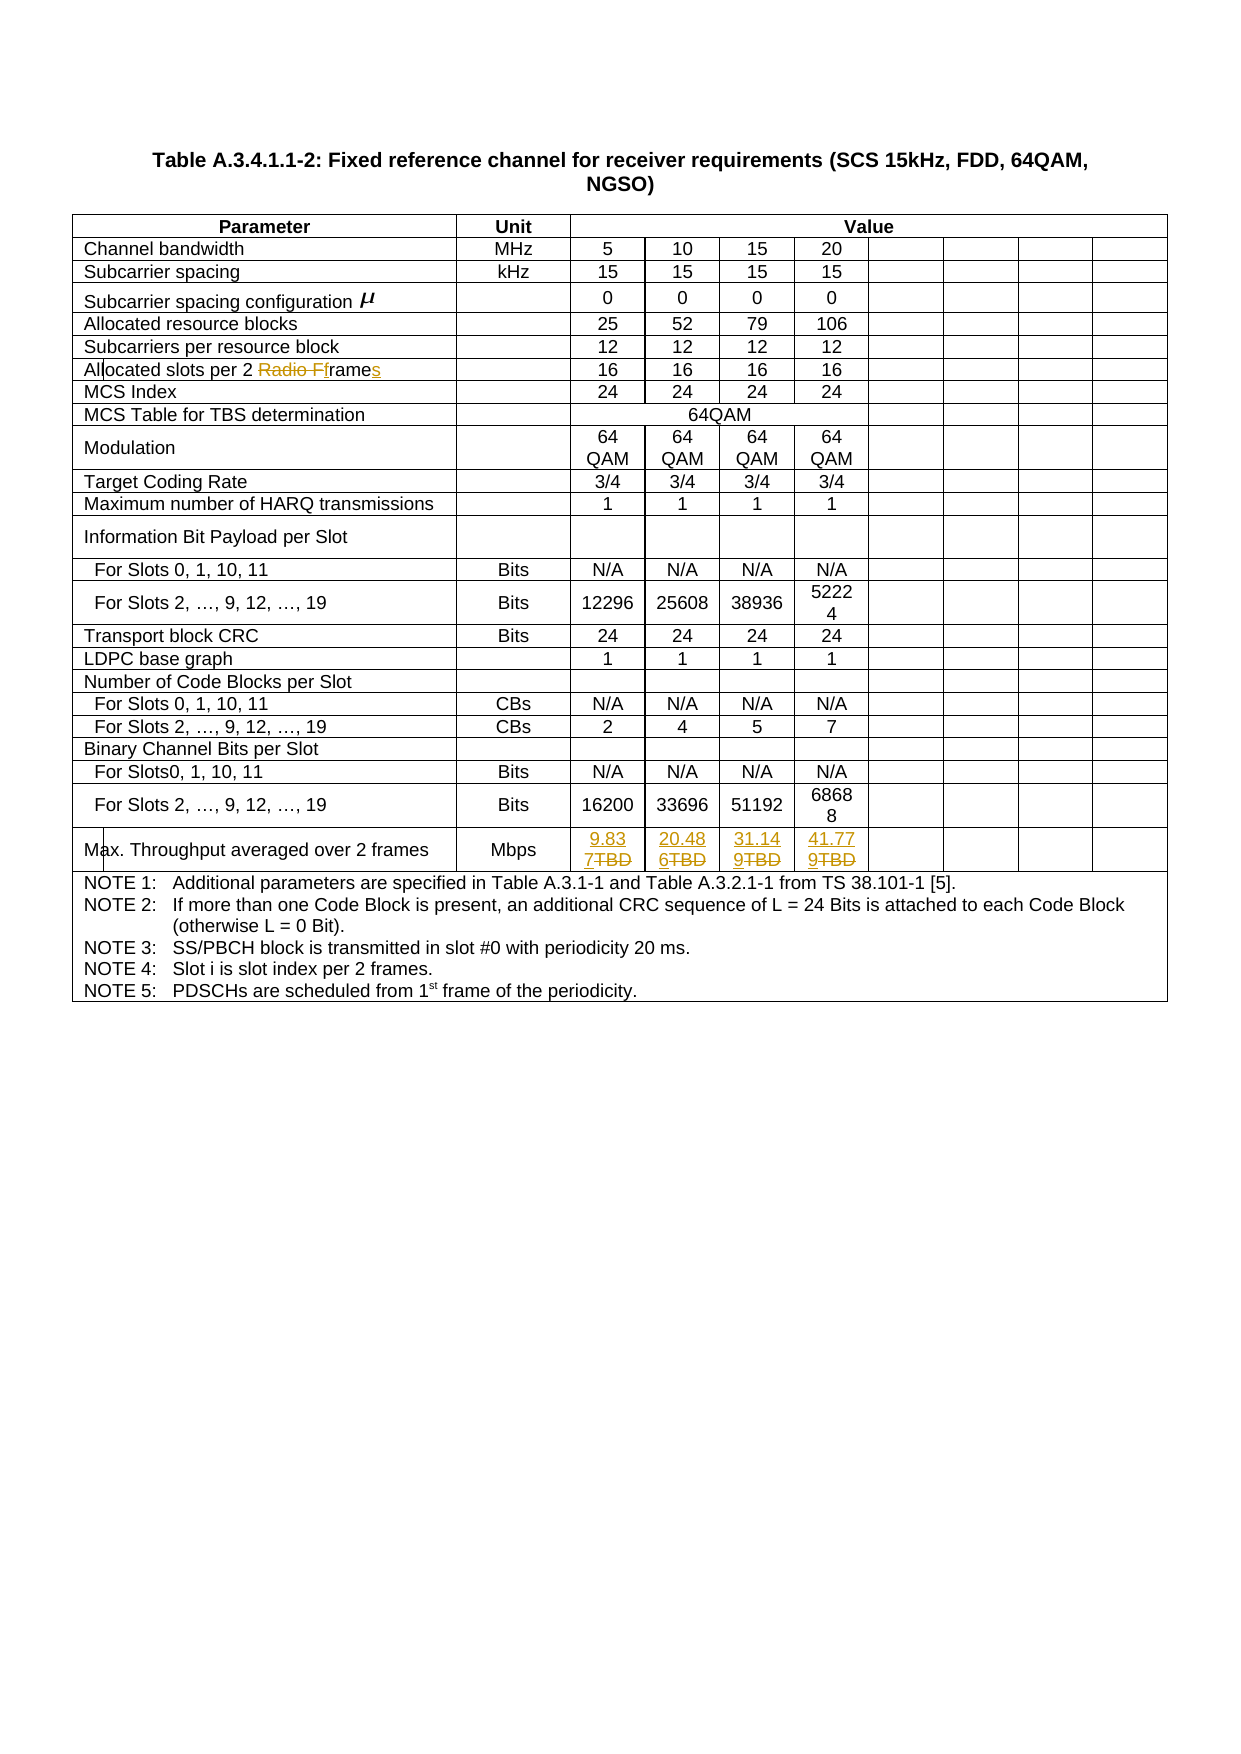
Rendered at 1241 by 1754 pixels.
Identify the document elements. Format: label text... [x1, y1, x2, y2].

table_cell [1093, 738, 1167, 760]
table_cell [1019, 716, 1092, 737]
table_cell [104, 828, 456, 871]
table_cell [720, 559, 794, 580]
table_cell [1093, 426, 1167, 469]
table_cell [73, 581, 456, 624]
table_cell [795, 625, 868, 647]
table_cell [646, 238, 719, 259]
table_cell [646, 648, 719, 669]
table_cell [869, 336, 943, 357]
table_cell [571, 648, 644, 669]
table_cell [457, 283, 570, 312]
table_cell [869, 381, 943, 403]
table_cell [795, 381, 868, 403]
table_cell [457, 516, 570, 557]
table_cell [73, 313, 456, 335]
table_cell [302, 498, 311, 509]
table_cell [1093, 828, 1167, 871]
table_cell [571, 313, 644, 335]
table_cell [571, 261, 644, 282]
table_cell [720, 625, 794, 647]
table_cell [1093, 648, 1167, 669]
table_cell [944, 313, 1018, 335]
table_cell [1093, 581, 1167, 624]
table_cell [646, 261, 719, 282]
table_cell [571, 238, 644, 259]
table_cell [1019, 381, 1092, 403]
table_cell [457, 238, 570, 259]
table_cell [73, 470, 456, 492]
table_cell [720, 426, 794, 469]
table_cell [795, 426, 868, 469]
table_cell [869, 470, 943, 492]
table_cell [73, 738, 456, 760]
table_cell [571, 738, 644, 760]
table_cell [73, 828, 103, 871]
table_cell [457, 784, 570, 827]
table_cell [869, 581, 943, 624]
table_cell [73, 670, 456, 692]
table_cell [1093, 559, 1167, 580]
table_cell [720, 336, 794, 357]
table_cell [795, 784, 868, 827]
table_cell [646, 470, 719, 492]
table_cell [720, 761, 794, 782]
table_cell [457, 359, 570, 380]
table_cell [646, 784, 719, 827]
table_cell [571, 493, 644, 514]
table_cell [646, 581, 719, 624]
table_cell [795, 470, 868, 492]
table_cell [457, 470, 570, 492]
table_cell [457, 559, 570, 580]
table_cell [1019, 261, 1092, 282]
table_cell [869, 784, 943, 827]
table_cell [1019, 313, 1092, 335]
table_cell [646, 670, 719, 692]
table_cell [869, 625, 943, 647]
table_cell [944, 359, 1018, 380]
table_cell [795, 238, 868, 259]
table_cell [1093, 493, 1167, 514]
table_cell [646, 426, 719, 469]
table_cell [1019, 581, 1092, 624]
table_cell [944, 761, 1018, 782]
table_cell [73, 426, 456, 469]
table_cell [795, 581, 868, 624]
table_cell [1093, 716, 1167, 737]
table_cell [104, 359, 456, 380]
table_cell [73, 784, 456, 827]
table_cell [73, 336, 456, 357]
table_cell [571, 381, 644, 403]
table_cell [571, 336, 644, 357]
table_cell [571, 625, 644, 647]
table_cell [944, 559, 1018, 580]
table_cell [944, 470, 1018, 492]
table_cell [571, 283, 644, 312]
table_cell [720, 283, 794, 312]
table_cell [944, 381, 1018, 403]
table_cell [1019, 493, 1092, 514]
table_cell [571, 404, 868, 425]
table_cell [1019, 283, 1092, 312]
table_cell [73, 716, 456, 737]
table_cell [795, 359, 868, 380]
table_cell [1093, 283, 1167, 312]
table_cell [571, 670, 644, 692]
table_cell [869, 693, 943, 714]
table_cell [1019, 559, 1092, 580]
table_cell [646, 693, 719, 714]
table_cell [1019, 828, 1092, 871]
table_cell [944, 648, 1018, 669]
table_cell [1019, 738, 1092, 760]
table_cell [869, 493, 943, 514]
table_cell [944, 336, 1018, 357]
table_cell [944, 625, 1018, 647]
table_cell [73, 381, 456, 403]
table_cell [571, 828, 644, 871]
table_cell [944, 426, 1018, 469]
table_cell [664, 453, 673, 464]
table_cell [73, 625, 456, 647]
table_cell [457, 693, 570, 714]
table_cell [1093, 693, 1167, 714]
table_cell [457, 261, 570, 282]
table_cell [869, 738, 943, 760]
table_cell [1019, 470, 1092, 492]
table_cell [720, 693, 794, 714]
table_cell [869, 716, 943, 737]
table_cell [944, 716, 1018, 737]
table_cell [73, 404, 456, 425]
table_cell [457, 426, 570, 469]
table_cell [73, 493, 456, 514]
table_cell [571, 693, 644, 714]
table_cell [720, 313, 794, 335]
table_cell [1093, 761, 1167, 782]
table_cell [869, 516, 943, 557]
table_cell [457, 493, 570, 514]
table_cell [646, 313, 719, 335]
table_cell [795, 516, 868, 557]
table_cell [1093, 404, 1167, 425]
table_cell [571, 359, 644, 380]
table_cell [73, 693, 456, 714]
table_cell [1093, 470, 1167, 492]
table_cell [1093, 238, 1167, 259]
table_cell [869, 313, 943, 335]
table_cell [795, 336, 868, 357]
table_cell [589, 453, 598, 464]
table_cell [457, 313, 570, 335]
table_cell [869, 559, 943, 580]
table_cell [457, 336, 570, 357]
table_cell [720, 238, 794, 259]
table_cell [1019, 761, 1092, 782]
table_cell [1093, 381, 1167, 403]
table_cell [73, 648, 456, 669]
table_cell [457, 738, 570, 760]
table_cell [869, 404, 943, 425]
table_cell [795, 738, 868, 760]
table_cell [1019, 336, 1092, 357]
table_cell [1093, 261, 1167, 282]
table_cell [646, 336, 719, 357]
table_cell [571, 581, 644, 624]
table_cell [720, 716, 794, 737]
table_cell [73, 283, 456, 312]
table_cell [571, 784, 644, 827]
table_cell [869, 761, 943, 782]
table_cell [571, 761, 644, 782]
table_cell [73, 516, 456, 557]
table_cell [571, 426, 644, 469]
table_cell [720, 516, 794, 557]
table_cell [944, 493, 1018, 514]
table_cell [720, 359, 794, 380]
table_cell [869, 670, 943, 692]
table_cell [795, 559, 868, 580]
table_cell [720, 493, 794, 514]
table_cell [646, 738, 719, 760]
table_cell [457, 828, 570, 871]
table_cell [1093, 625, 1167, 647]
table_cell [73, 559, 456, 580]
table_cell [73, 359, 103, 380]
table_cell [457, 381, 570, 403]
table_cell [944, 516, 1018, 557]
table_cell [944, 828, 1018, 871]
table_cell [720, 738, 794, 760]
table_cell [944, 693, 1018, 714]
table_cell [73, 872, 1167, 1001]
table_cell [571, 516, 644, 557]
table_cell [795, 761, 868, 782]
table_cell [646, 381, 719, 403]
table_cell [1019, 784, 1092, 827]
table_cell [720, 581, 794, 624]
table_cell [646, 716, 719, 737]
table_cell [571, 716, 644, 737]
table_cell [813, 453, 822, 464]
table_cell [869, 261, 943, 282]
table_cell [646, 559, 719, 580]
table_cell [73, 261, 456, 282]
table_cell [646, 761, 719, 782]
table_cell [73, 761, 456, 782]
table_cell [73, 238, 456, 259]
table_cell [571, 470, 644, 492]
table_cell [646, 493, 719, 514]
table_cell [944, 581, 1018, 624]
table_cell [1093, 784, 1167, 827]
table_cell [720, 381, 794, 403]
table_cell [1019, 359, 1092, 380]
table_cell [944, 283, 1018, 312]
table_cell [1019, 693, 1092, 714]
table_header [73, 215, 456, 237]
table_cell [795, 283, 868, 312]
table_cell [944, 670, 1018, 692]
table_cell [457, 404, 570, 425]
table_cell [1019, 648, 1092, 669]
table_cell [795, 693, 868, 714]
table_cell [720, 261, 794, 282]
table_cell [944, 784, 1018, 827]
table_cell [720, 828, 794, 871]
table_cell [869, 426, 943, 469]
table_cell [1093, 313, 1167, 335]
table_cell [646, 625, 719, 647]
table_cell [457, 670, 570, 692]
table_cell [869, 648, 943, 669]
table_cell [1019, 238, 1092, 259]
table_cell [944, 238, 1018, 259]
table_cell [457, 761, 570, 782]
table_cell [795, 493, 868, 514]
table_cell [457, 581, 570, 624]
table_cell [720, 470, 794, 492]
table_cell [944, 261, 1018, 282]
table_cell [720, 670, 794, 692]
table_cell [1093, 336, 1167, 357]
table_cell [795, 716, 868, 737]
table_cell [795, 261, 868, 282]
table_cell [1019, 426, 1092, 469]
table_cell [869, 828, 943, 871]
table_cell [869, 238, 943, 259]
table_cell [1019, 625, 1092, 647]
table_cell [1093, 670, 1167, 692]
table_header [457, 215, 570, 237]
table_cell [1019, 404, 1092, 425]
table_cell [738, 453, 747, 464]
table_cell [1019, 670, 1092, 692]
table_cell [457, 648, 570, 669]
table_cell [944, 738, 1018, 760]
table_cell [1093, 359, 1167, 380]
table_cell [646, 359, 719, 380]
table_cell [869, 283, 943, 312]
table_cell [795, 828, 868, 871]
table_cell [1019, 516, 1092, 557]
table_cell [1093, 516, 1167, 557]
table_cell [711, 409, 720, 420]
text Table A.3.4.1.1-2: Fixed reference channel for receiver requirements (SCS 15kHz, FDD, 64QAM, NGSO) [118, 148, 1122, 196]
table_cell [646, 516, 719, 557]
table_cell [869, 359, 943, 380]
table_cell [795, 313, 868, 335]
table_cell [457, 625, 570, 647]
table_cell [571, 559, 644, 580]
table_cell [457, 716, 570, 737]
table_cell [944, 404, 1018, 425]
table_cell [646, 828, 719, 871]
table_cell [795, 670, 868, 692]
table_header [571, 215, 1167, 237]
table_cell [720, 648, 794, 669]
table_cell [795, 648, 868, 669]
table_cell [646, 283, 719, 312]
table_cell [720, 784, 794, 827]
